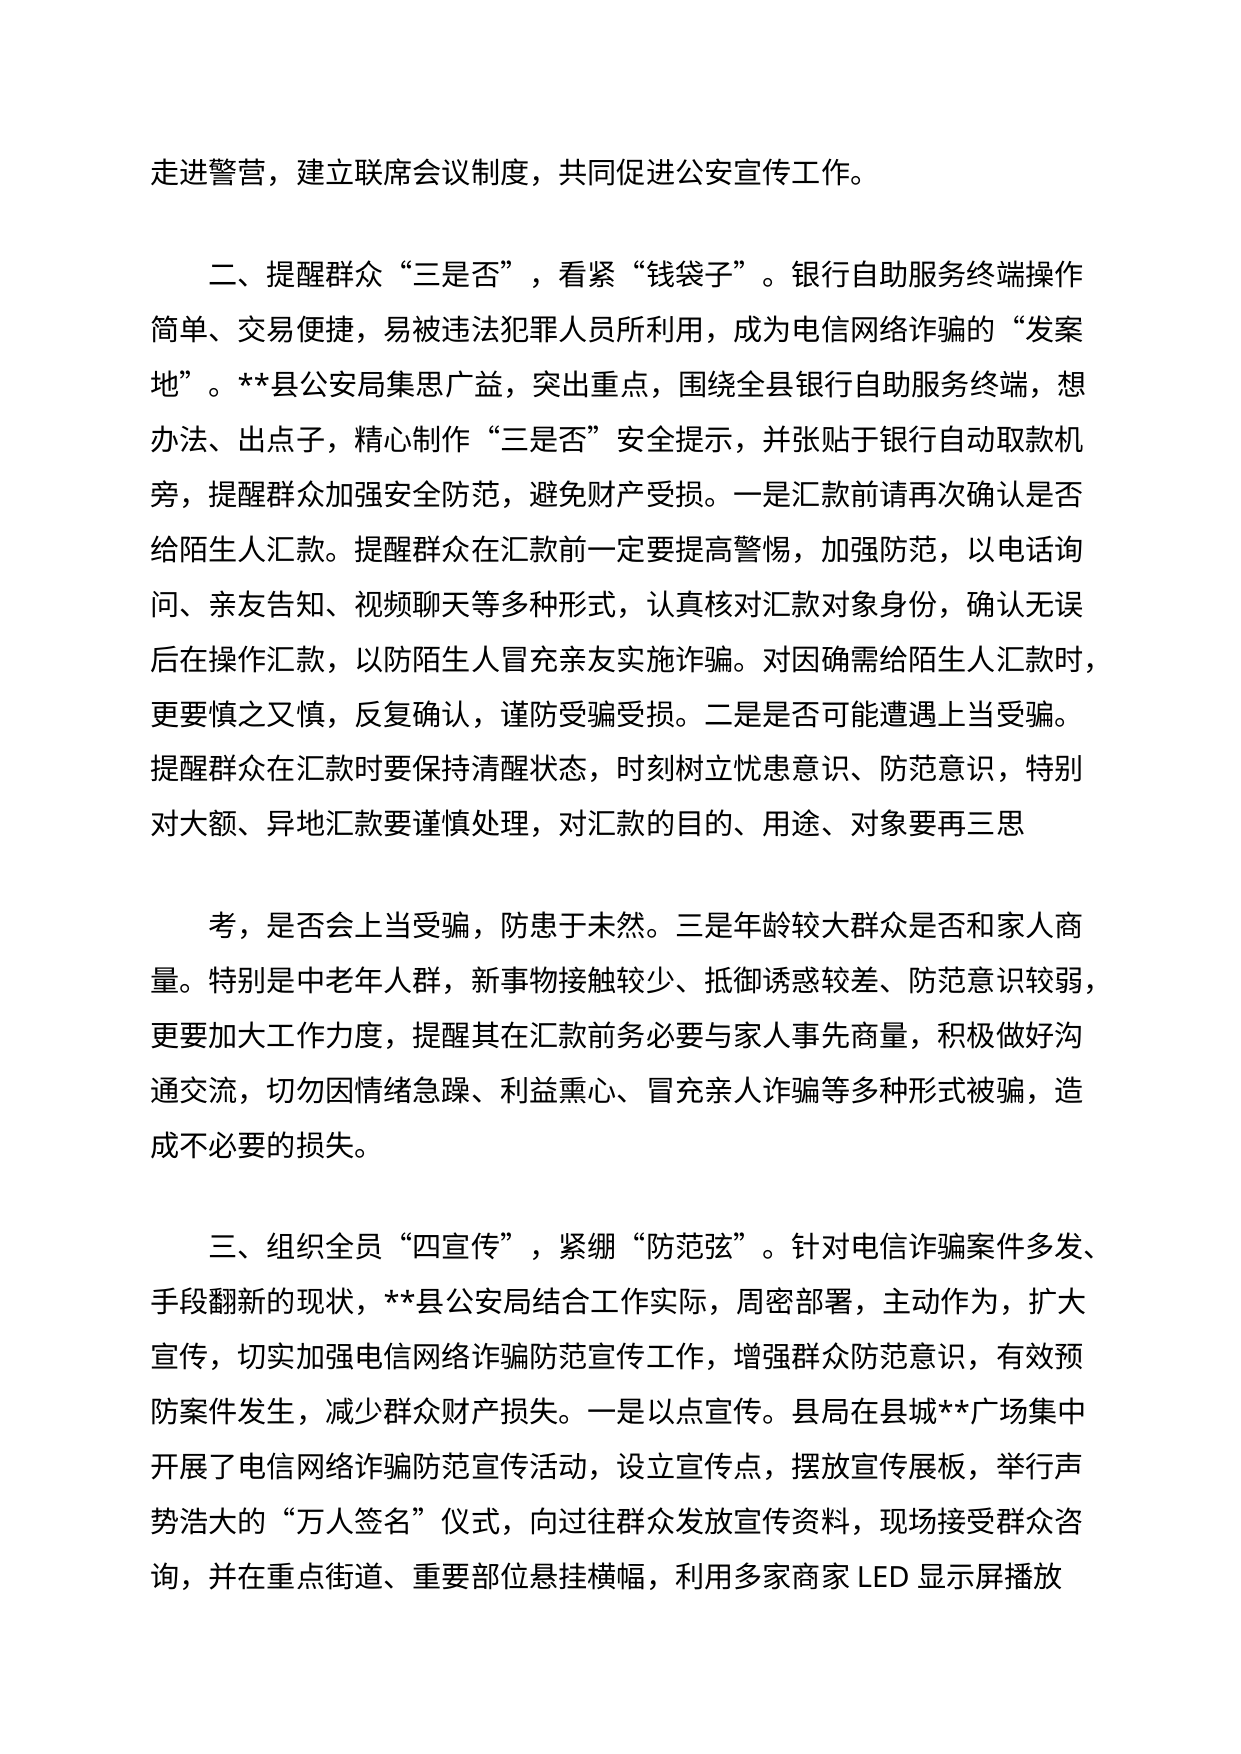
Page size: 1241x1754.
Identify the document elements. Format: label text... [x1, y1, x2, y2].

text 考，是否会上当受骗，防患于未然。三是年龄较大群众是否和家人商量。特别是中老年人群，新事物接触较少、抵御诱惑较差、防范意识较弱，更要加大工作力度，提醒其在汇款前务必要与家人事先商量，积极做好沟通交流，切勿因情绪急躁、利益熏心、冒充亲人诈骗等多种形式被骗，造成不必要的损失。 [150, 903, 1090, 1164]
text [150, 150, 1090, 192]
text 二、提醒群众“三是否”，看紧“钱袋子”。银行自助服务终端操作简单、交易便捷，易被违法犯罪人员所利用，成为电信网络诈骗的“发案地”。**县公安局集思广益，突出重点，围绕全县银行自助服务终端，想办法、出点子，精心制作“三是否”安全提示，并张贴于银行自动取款机旁，提醒群众加强安全防范，避免财产受损。一是汇款前请再次确认是否给陌生人汇款。提醒群众在汇款前一定要提高警惕，加强防范，以电话询问、亲友告知、视频聊天等多种形式，认真核对汇款对象身份，确认无误后在操作汇款，以防陌生人冒充亲友实施诈骗。对因确需给陌生人汇款时，更要慎之又慎，反复确认，谨防受骗受损。二是是否可能遭遇上当受骗。提醒群众在汇款时要保持清醒状态，时刻树立忧患意识、防范意识，特别对大额、异地汇款要谨慎处理，对汇款的目的、用途、对象要再三思 [150, 252, 1090, 843]
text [150, 1224, 1090, 1596]
